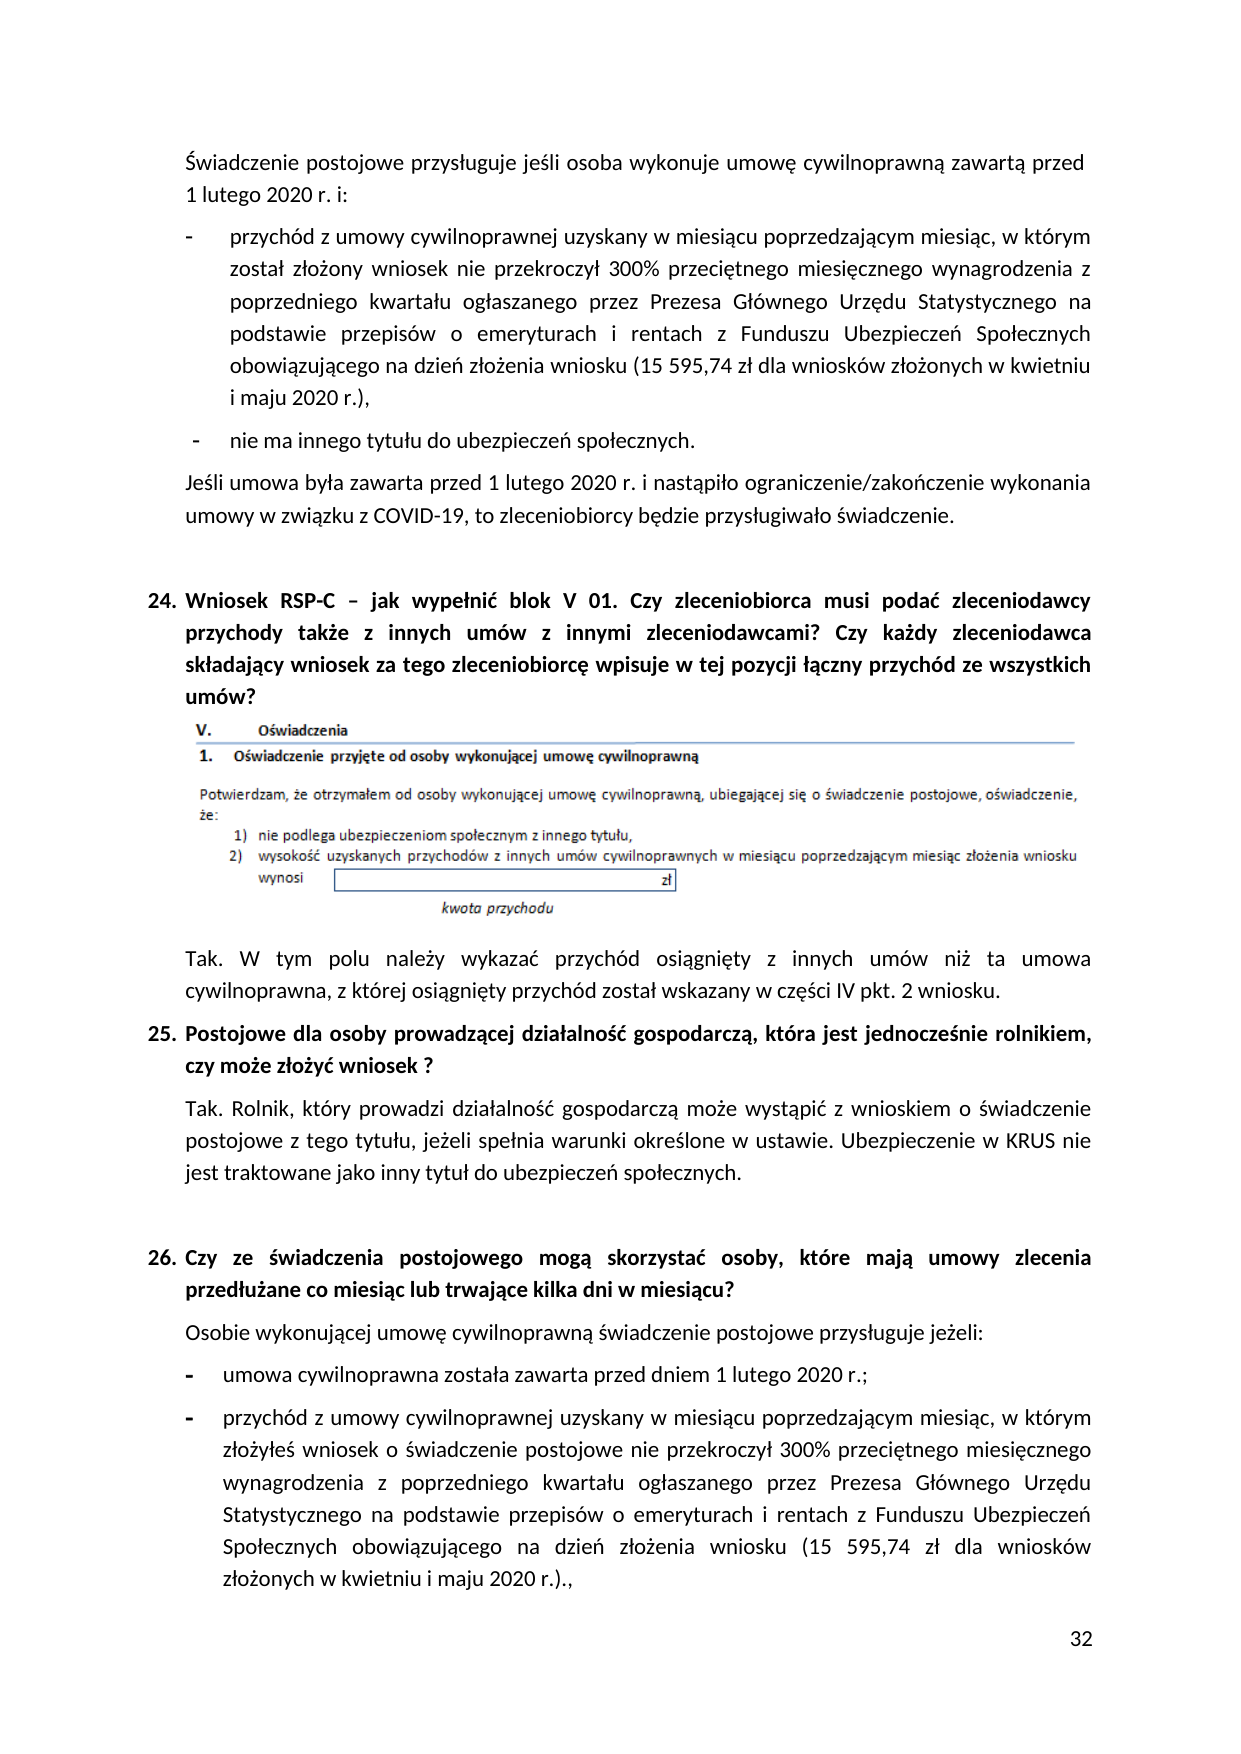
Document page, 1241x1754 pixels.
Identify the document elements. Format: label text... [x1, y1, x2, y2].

text Osobie wykonującej umowę cywilnoprawną świadczenie postojowe przysługuje jeżeli: [148, 1318, 1093, 1346]
list nie ma innego tytułu do ubezpieczeń społecznych. [192, 426, 1093, 454]
list Czy ze świadczenia postojowego mogą skorzystać osoby, które mają umowy zlecenia przedłużane co miesiąc lub trwające kilka dni w miesiącu? [148, 1243, 1093, 1303]
list przychód z umowy cywilnoprawnej uzyskany w miesiącu poprzedzającym miesiąc, w którym złożyłeś wniosek o świadczenie postojowe nie przekroczył 300% przeciętnego miesięcznego wynagrodzenia z poprzedniego kwartału ogłaszanego przez Prezesa Głównego Urzędu Statystycznego na podstawie przepisów o emeryturach i rentach z Funduszu Ubezpieczeń Społecznych obowiązującego na dzień złożenia wniosku (15 595,74 zł dla wniosków złożonych w kwietniu i maju 2020 r.)., [185, 1403, 1093, 1592]
text Tak. W tym polu należy wykazać przychód osiągnięty z innych umów niż ta umowa cywilnoprawna, z której osiągnięty przychód został wskazany w części IV pkt. 2 wniosku. [185, 944, 1093, 1004]
list Tak. Rolnik, który prowadzi działalność gospodarczą może wystąpić z wnioskiem o świadczenie postojowe z tego tytułu, jeżeli spełnia warunki określone w ustawie. Ubezpieczenie w KRUS nie jest traktowane jako inny tytuł do ubezpieczeń społecznych. [185, 1094, 1093, 1186]
list przychód z umowy cywilnoprawnej uzyskany w miesiącu poprzedzającym miesiąc, w którym został złożony wniosek nie przekroczył 300% przeciętnego miesięcznego wynagrodzenia z poprzedniego kwartału ogłaszanego przez Prezesa Głównego Urzędu Statystycznego na podstawie przepisów o emeryturach i rentach z Funduszu Ubezpieczeń Społecznych obowiązującego na dzień złożenia wniosku (15 595,74 zł dla wniosków złożonych w kwietniu i maju 2020 r.), [185, 222, 1093, 411]
picture [185, 714, 1092, 930]
list umowa cywilnoprawna została zawarta przed dniem 1 lutego 2020 r.; [185, 1361, 1093, 1389]
list Świadczenie postojowe przysługuje jeśli osoba wykonuje umowę cywilnoprawną zawartą przed 1 lutego 2020 r. i: [185, 148, 1093, 208]
list Postojowe dla osoby prowadzącej działalność gospodarczą, która jest jednocześnie rolnikiem, czy może złożyć wniosek ? [148, 1019, 1093, 1079]
text Jeśli umowa była zawarta przed 1 lutego 2020 r. i nastąpiło ograniczenie/zakończenie wykonania umowy w związku z COVID-19, to zleceniobiorcy będzie przysługiwało świadczenie. [185, 468, 1093, 529]
